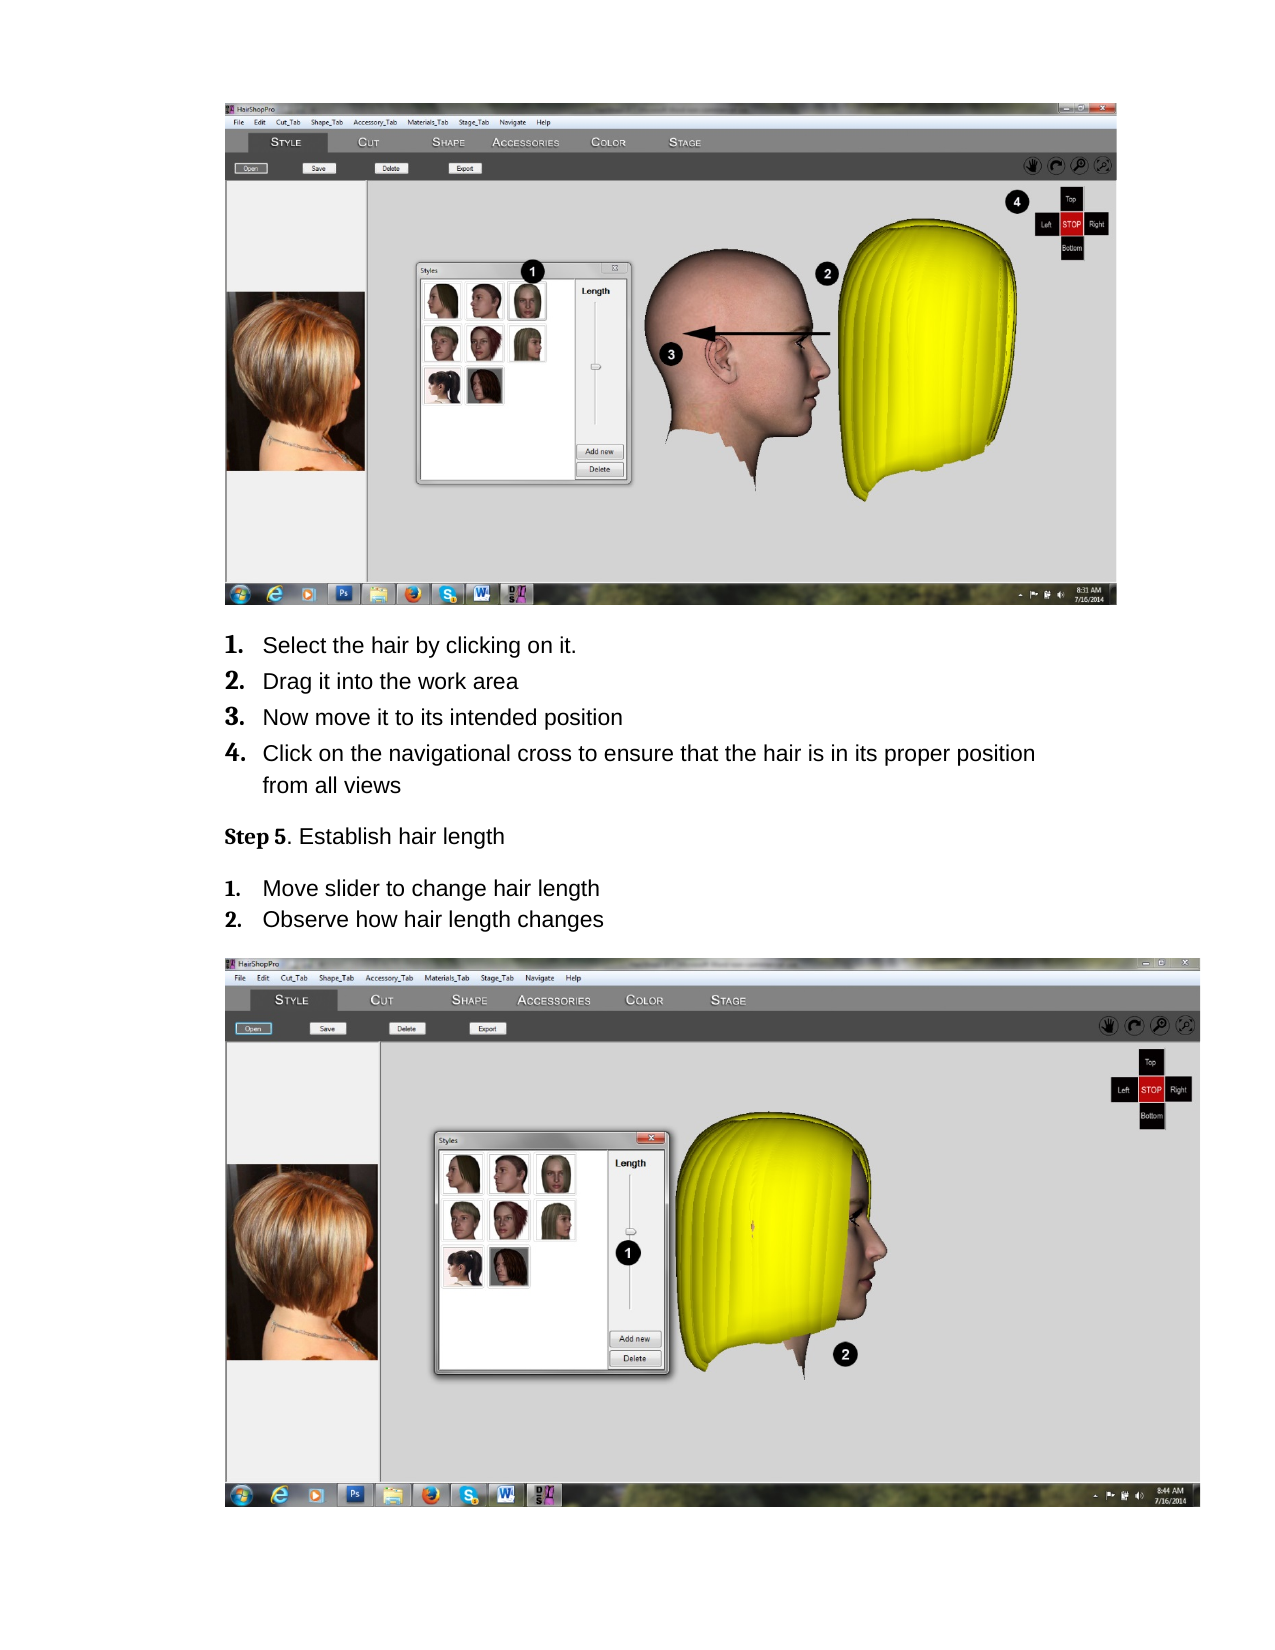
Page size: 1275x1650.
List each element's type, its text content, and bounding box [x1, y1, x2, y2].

list Now move it to its intended position [225, 701, 1050, 732]
list Select the hair by clicking on it. [225, 629, 1050, 661]
picture [225, 958, 1200, 1507]
list Click on the navigational cross to ensure that the hair is in its proper position from all views [225, 737, 1050, 798]
list Move slider to change hair length [225, 875, 1050, 902]
list Observe how hair length changes [225, 906, 1050, 933]
text Step 5. Establish hair length [225, 823, 1050, 850]
picture [225, 103, 1117, 605]
list Drag it into the work area [225, 665, 1050, 696]
